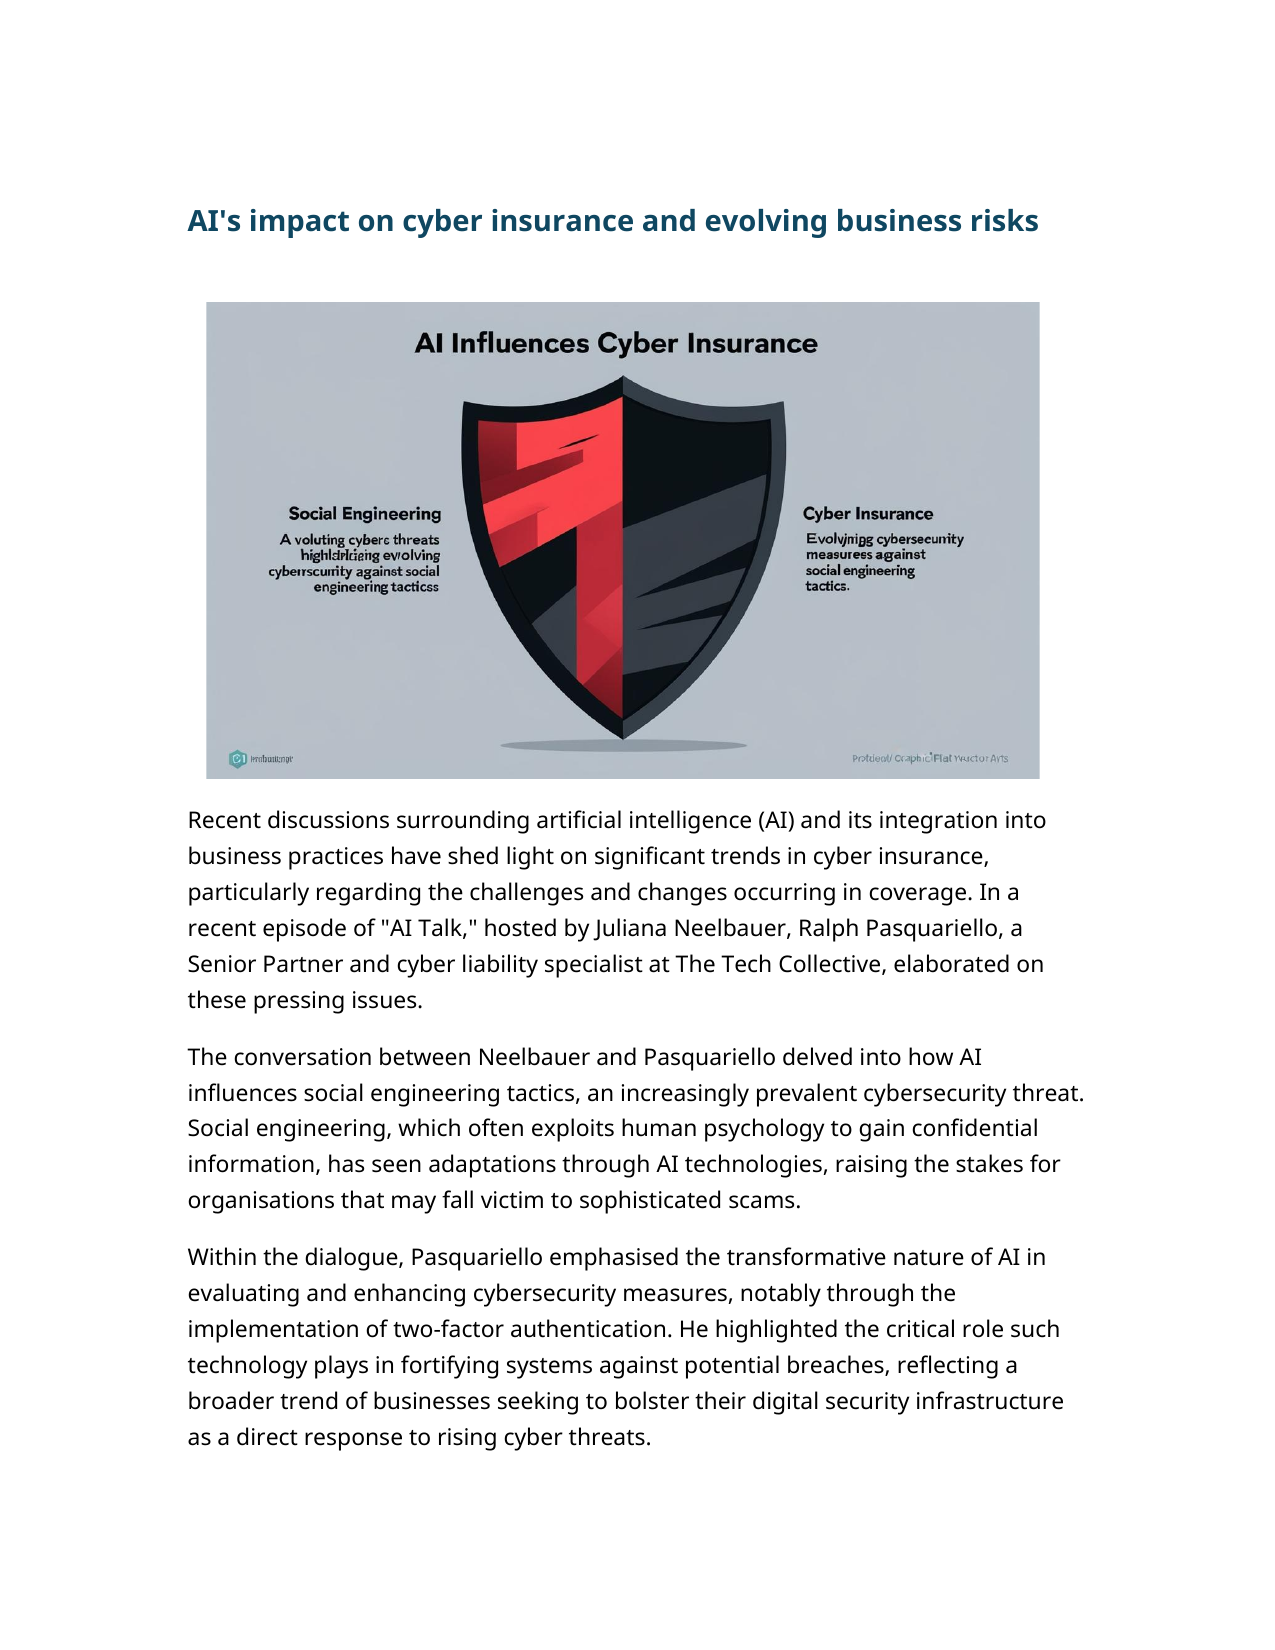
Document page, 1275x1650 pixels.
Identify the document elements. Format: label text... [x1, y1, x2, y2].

text The conversation between Neelbauer and Pasquariello delved into how AI influences social engineering tactics, an increasingly prevalent cybersecurity threat. Social engineering, which often exploits human psychology to gain confidential information, has seen adaptations through AI technologies, raising the stakes for organisations that may fall victim to sophisticated scams. [187, 1041, 1087, 1216]
text Recent discussions surrounding artificial intelligence (AI) and its integration into business practices have shed light on significant trends in cyber insurance, particularly regarding the challenges and changes occurring in coverage. In a recent episode of "AI Talk," hosted by Juliana Neelbauer, Ralph Pasquariello, a Senior Partner and cyber liability specialist at The Tech Collective, elaborated on these pressing issues. [187, 804, 1087, 1015]
subtitle AI's impact on cyber insurance and evolving business risks [187, 200, 1087, 240]
picture [206, 302, 1040, 779]
text Within the dialogue, Pasquariello emphasised the transformative nature of AI in evaluating and enhancing cybersecurity measures, notably through the implementation of two-factor authentication. He highlighted the critical role such technology plays in fortifying systems against potential breaches, reflecting a broader trend of businesses seeking to bolster their digital security infrastructure as a direct response to rising cyber threats. [187, 1241, 1087, 1452]
